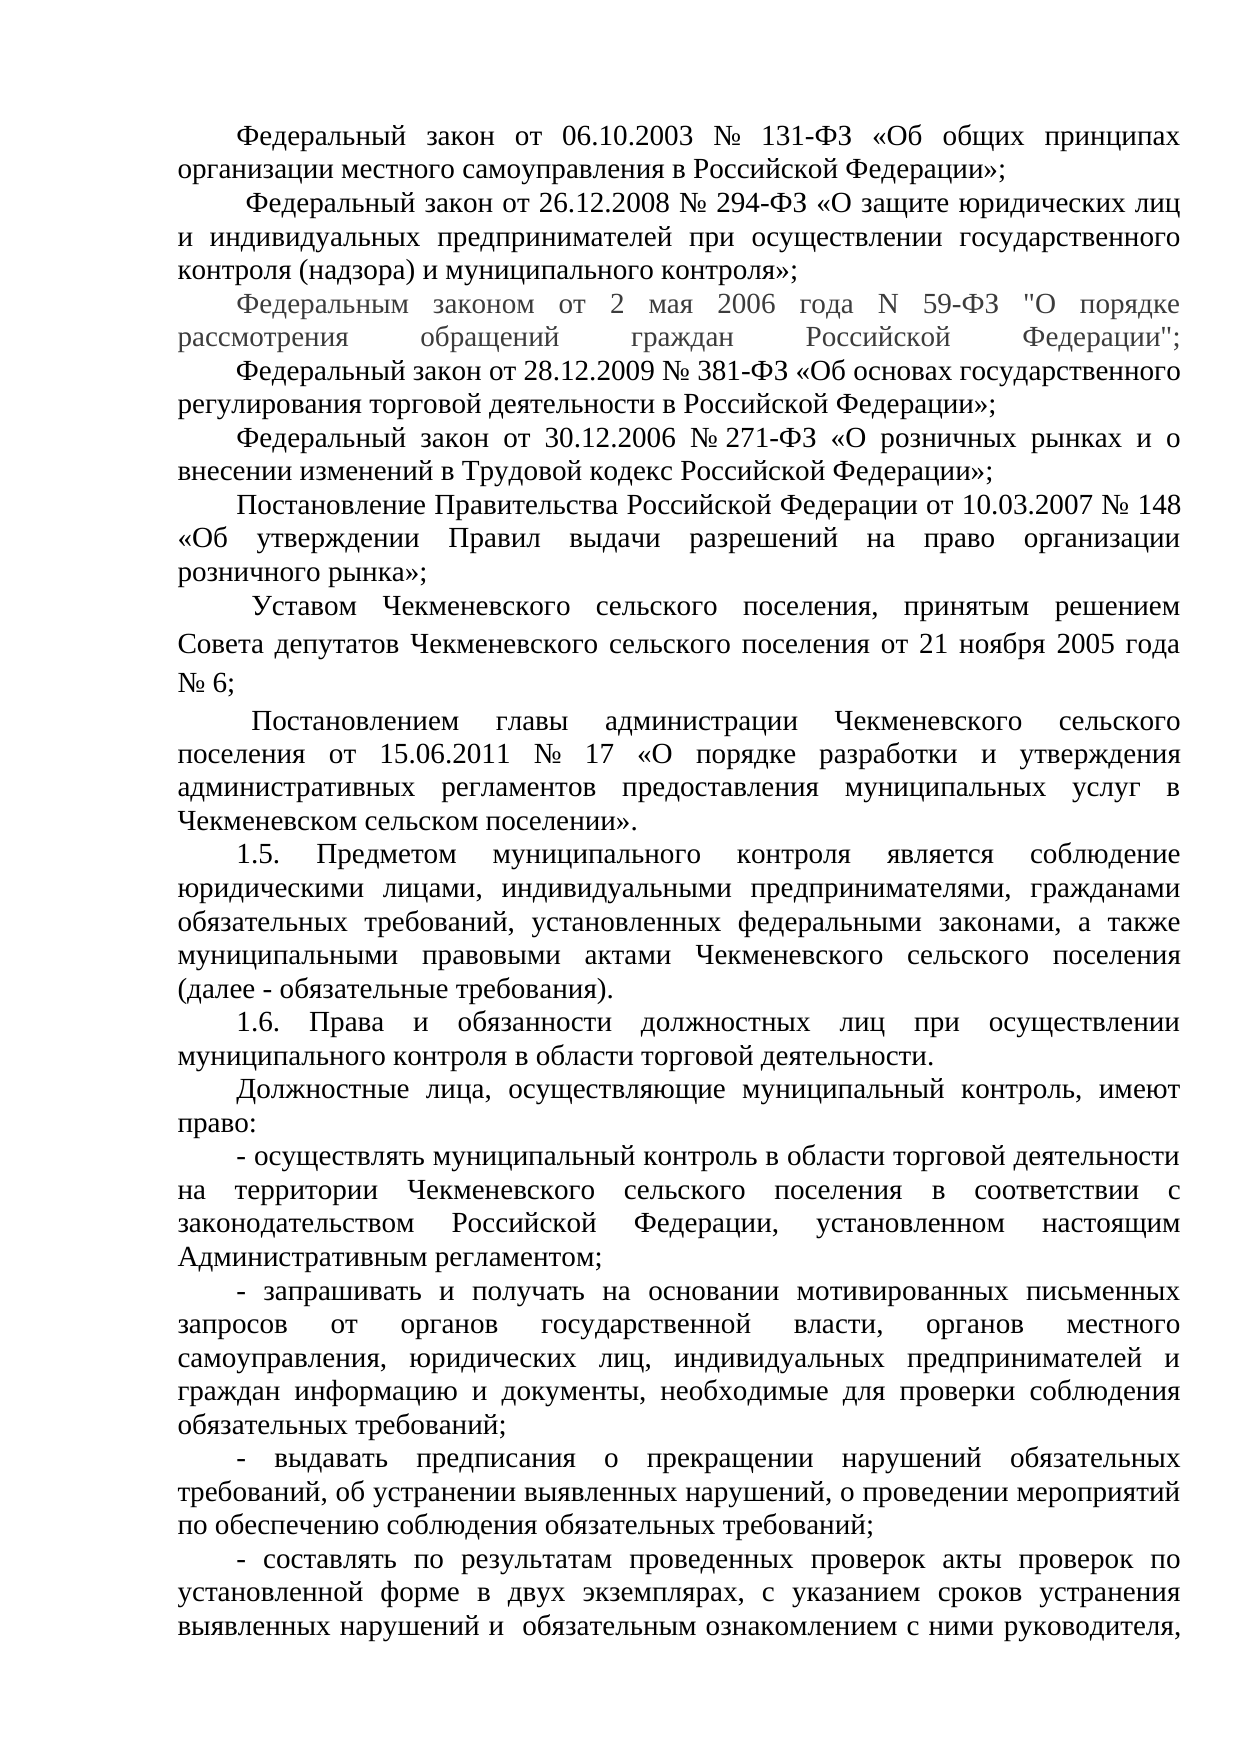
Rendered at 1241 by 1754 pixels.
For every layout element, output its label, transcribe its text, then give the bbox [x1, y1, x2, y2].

text Федеральным законом от 2 мая 2006 года N 59-ФЗ "О порядке рассмотрения обращений граждан Российской Федерации"; Федеральный закон от 28.12.2009 № 381-ФЗ «Об основах государственного регулирования торговой деятельности в Российской Федерации»; [177, 286, 1181, 420]
text Уставом Чекменевского сельского поселения, принятым решением Совета депутатов Чекменевского сельского поселения от 21 ноября 2005 года № 6; [177, 588, 1181, 698]
text Постановление Правительства Российской Федерации от 10.03.2007 № 148 «Об утверждении Правил выдачи разрешений на право организации розничного рынка»; [177, 487, 1181, 588]
text Постановлением главы администрации Чекменевского сельского поселения от 15.06.2011 № 17 «О порядке разработки и утверждения административных регламентов предоставления муниципальных услуг в Чекменевском сельском поселении». [177, 703, 1181, 837]
text Федеральный закон от 26.12.2008 № 294-ФЗ «О защите юридических лиц и индивидуальных предпринимателей при осуществлении государственного контроля (надзора) и муниципального контроля»; [177, 185, 1181, 286]
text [177, 1541, 1181, 1642]
text Федеральный закон от 06.10.2003 № 131-ФЗ «Об общих принципах организации местного самоуправления в Российской Федерации»; [177, 118, 1181, 185]
text - осуществлять муниципальный контроль в области торговой деятельности на территории Чекменевского сельского поселения в соответствии с законодательством Российской Федерации, установленном настоящим Административным регламентом; [177, 1138, 1181, 1273]
text 1.5. Предметом муниципального контроля является соблюдение юридическими лицами, индивидуальными предпринимателями, гражданами обязательных требований, установленных федеральными законами, а также муниципальными правовыми актами Чекменевского сельского поселения (далее - обязательные требования). [177, 837, 1181, 1004]
text 1.6. Права и обязанности должностных лиц при осуществлении муниципального контроля в области торговой деятельности. [177, 1004, 1181, 1071]
text - запрашивать и получать на основании мотивированных письменных запросов от органов государственной власти, органов местного самоуправления, юридических лиц, индивидуальных предпринимателей и граждан информацию и документы, необходимые для проверки соблюдения обязательных требований; [177, 1273, 1181, 1440]
text Должностные лица, осуществляющие муниципальный контроль, имеют право: [177, 1071, 1181, 1138]
text - выдавать предписания о прекращении нарушений обязательных требований, об устранении выявленных нарушений, о проведении мероприятий по обеспечению соблюдения обязательных требований; [177, 1440, 1181, 1541]
text Федеральный закон от 30.12.2006 № 271-ФЗ «О розничных рынках и о внесении изменений в Трудовой кодекс Российской Федерации»; [177, 420, 1181, 487]
